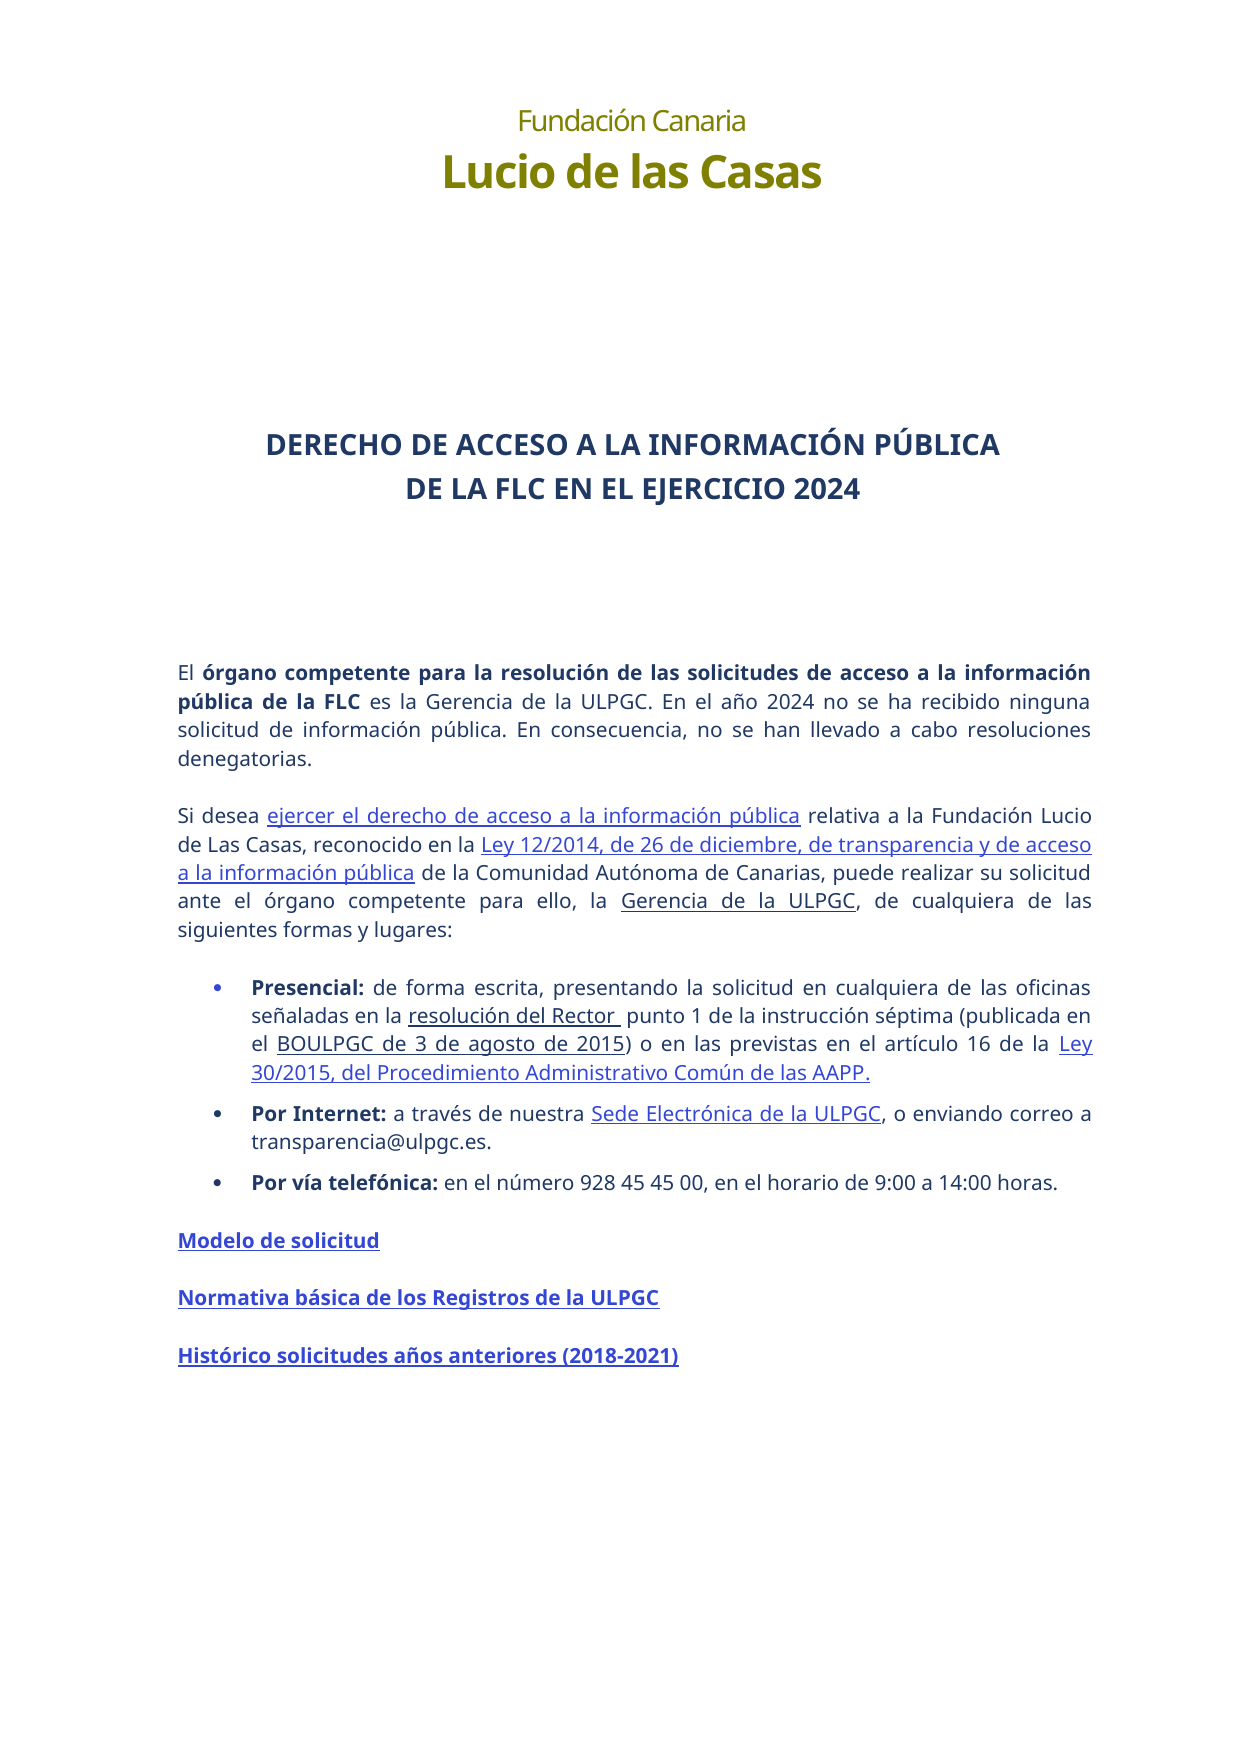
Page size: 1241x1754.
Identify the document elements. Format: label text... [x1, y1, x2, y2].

list Presencial: de forma escrita, presentando la solicitud en cualquiera de las oficinas señaladas en la resolución del Rector punto 1 de la instrucción séptima (publicada en el BOULPGC de 3 de agosto de 2015) o en las previstas en el artículo 16 de la Ley 30/2015, del Procedimiento Administrativo Común de las AAPP. [214, 973, 1092, 1086]
list Por Internet: a través de nuestra Sede Electrónica de la ULPGC, o enviando correo a transparencia@ulpgc.es. [214, 1099, 1092, 1156]
text Modelo de solicitud [177, 1226, 1092, 1254]
text Normativa básica de los Registros de la ULPGC [177, 1283, 1092, 1312]
list Por vía telefónica: en el número 928 45 45 00, en el horario de 9:00 a 14:00 horas. [213, 1168, 1092, 1197]
text El órgano competente para la resolución de las solicitudes de acceso a la información pública de la FLC es la Gerencia de la ULPGC. En el año 2024 no se ha recibido ninguna solicitud de información pública. En consecuencia, no se han llevado a cabo resoluciones denegatorias. [177, 658, 1092, 772]
text Histórico solicitudes años anteriores (2018-2021) [177, 1341, 1092, 1369]
text DERECHO DE ACCESO A LA INFORMACIÓN PÚBLICA DE LA FLC EN EL EJERCICIO 2024 [177, 424, 1088, 509]
text Si desea ejercer el derecho de acceso a la información pública relativa a la Fundación Lucio de Las Casas, reconocido en la Ley 12/2014, de 26 de diciembre, de transparencia y de acceso a la información pública de la Comunidad Autónoma de Canarias, puede realizar su solicitud ante el órgano competente para ello, la Gerencia de la ULPGC, de cualquiera de las siguientes formas y lugares: [177, 801, 1092, 943]
